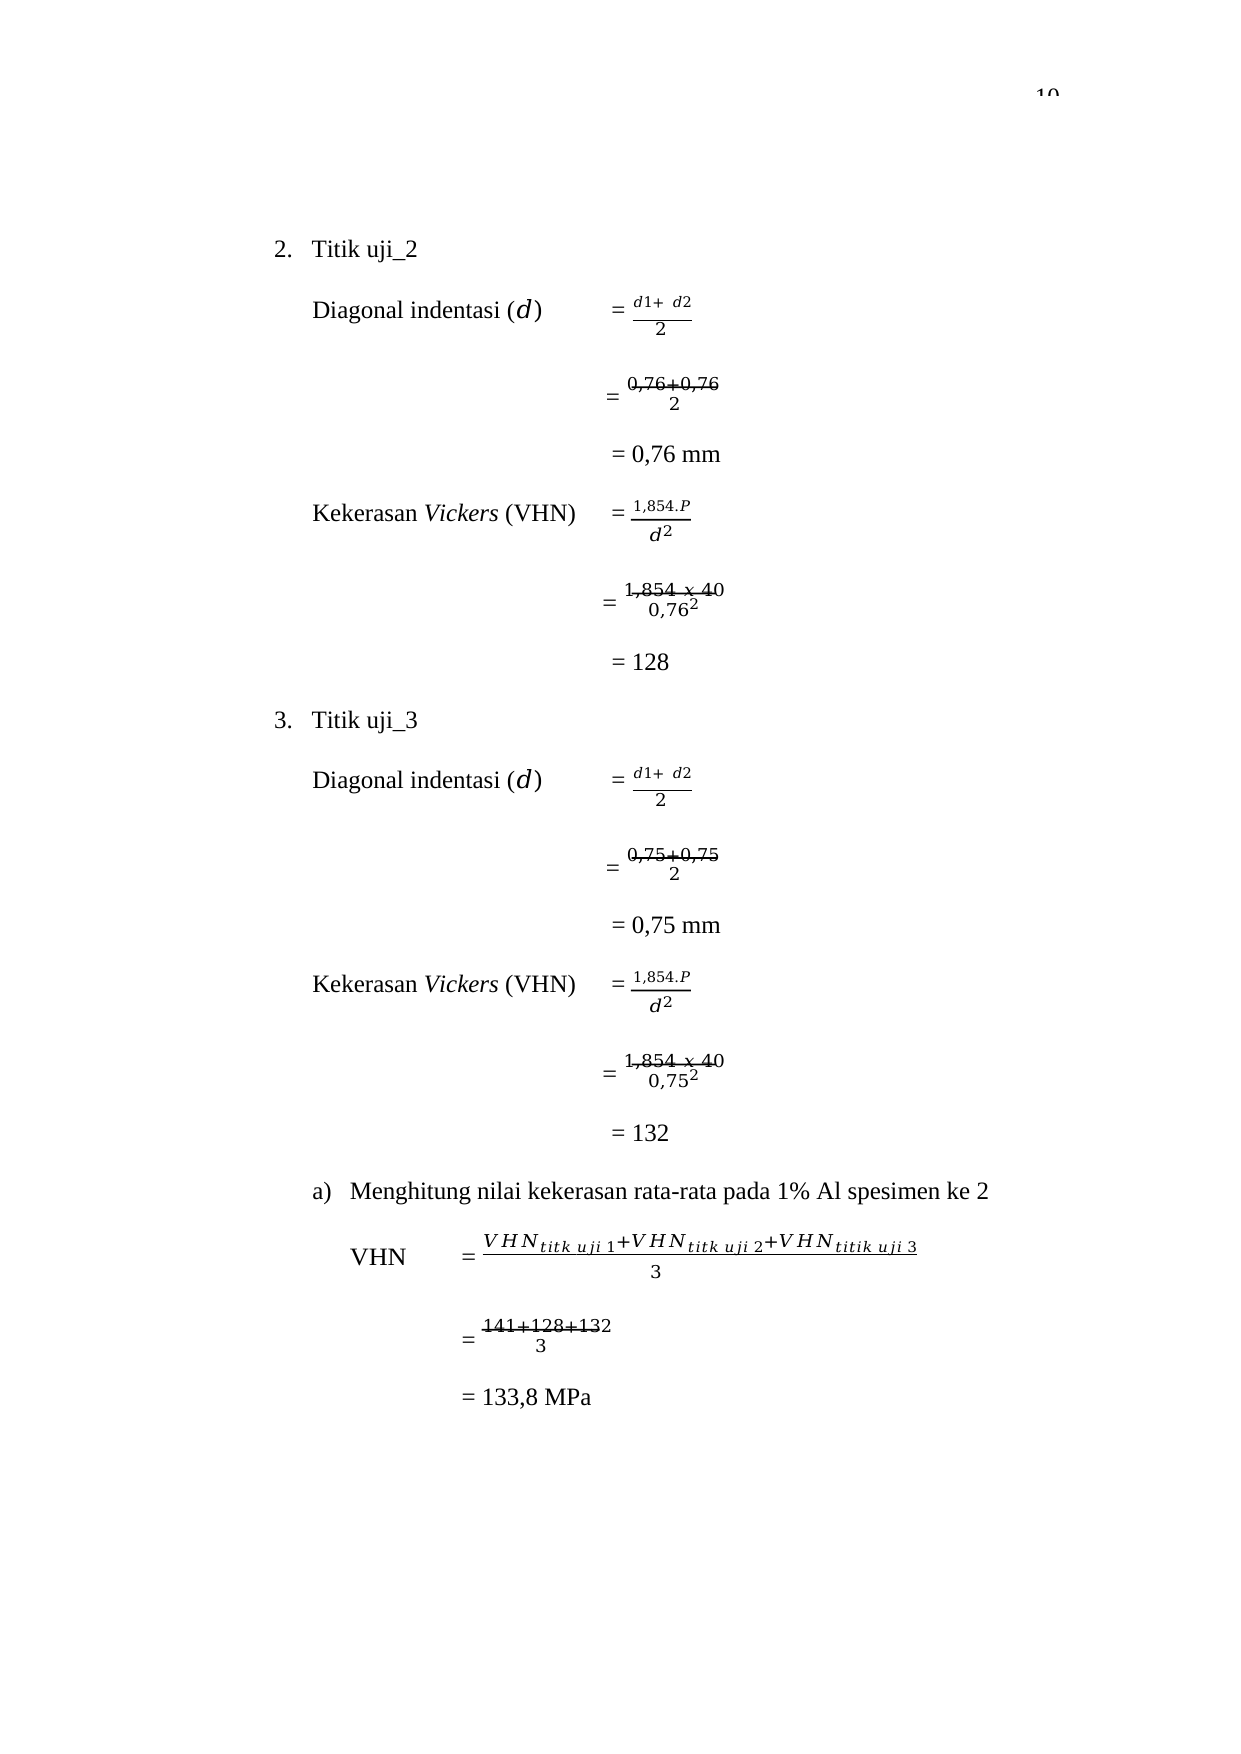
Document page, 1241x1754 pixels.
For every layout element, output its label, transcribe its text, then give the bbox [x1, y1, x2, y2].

text = 0,76+0,76 [261, 365, 1063, 397]
text Diagonal indentasi (𝑑) = 𝑑1+ 𝑑2 [312, 769, 1082, 793]
text 2 [267, 397, 1082, 413]
text = 0,75+0,75 [261, 836, 1063, 867]
text 3 [175, 1339, 906, 1356]
text = 133,8 MPa [461, 1382, 1082, 1411]
text 2 [239, 793, 1082, 809]
list Titik uji_3 [274, 705, 1082, 734]
text = 132 [217, 1118, 1063, 1147]
list Titik uji_2 [274, 234, 1082, 263]
text 𝑑2 [258, 997, 1063, 1010]
text 0,762 [283, 602, 1063, 619]
text Diagonal indentasi (𝑑) = 𝑑1+ 𝑑2 [312, 298, 1082, 323]
list Menghitung nilai kekerasan rata-rata pada 1% Al spesimen ke 2 VHN = 𝑉𝐻𝑁𝑡𝑖𝑡𝑘 𝑢𝑗𝑖 1+𝑉𝐻𝑁𝑡𝑖𝑡𝑘 𝑢𝑗𝑖 2+𝑉𝐻𝑁𝑡𝑖𝑡𝑖𝑘 𝑢𝑗𝑖 3 [312, 1157, 989, 1263]
text 0,752 [283, 1073, 1063, 1090]
text = 0,76 mm [268, 439, 1063, 468]
text = 128 [611, 647, 1082, 676]
text 2 [239, 323, 1082, 339]
text Kekerasan Vickers (VHN) = 1,854.𝑃 [312, 974, 1082, 997]
text 3 [229, 1263, 1082, 1282]
text = 1,854 𝑥 40 [263, 1043, 1063, 1073]
text = 0,75 mm [611, 910, 1082, 939]
text 𝑑2 [258, 526, 1063, 539]
text = 1,854 𝑥 40 [263, 572, 1063, 602]
text = 141+128+132 [461, 1308, 1082, 1339]
text Kekerasan Vickers (VHN) = 1,854.𝑃 [312, 503, 1082, 526]
text 2 [267, 867, 1082, 884]
